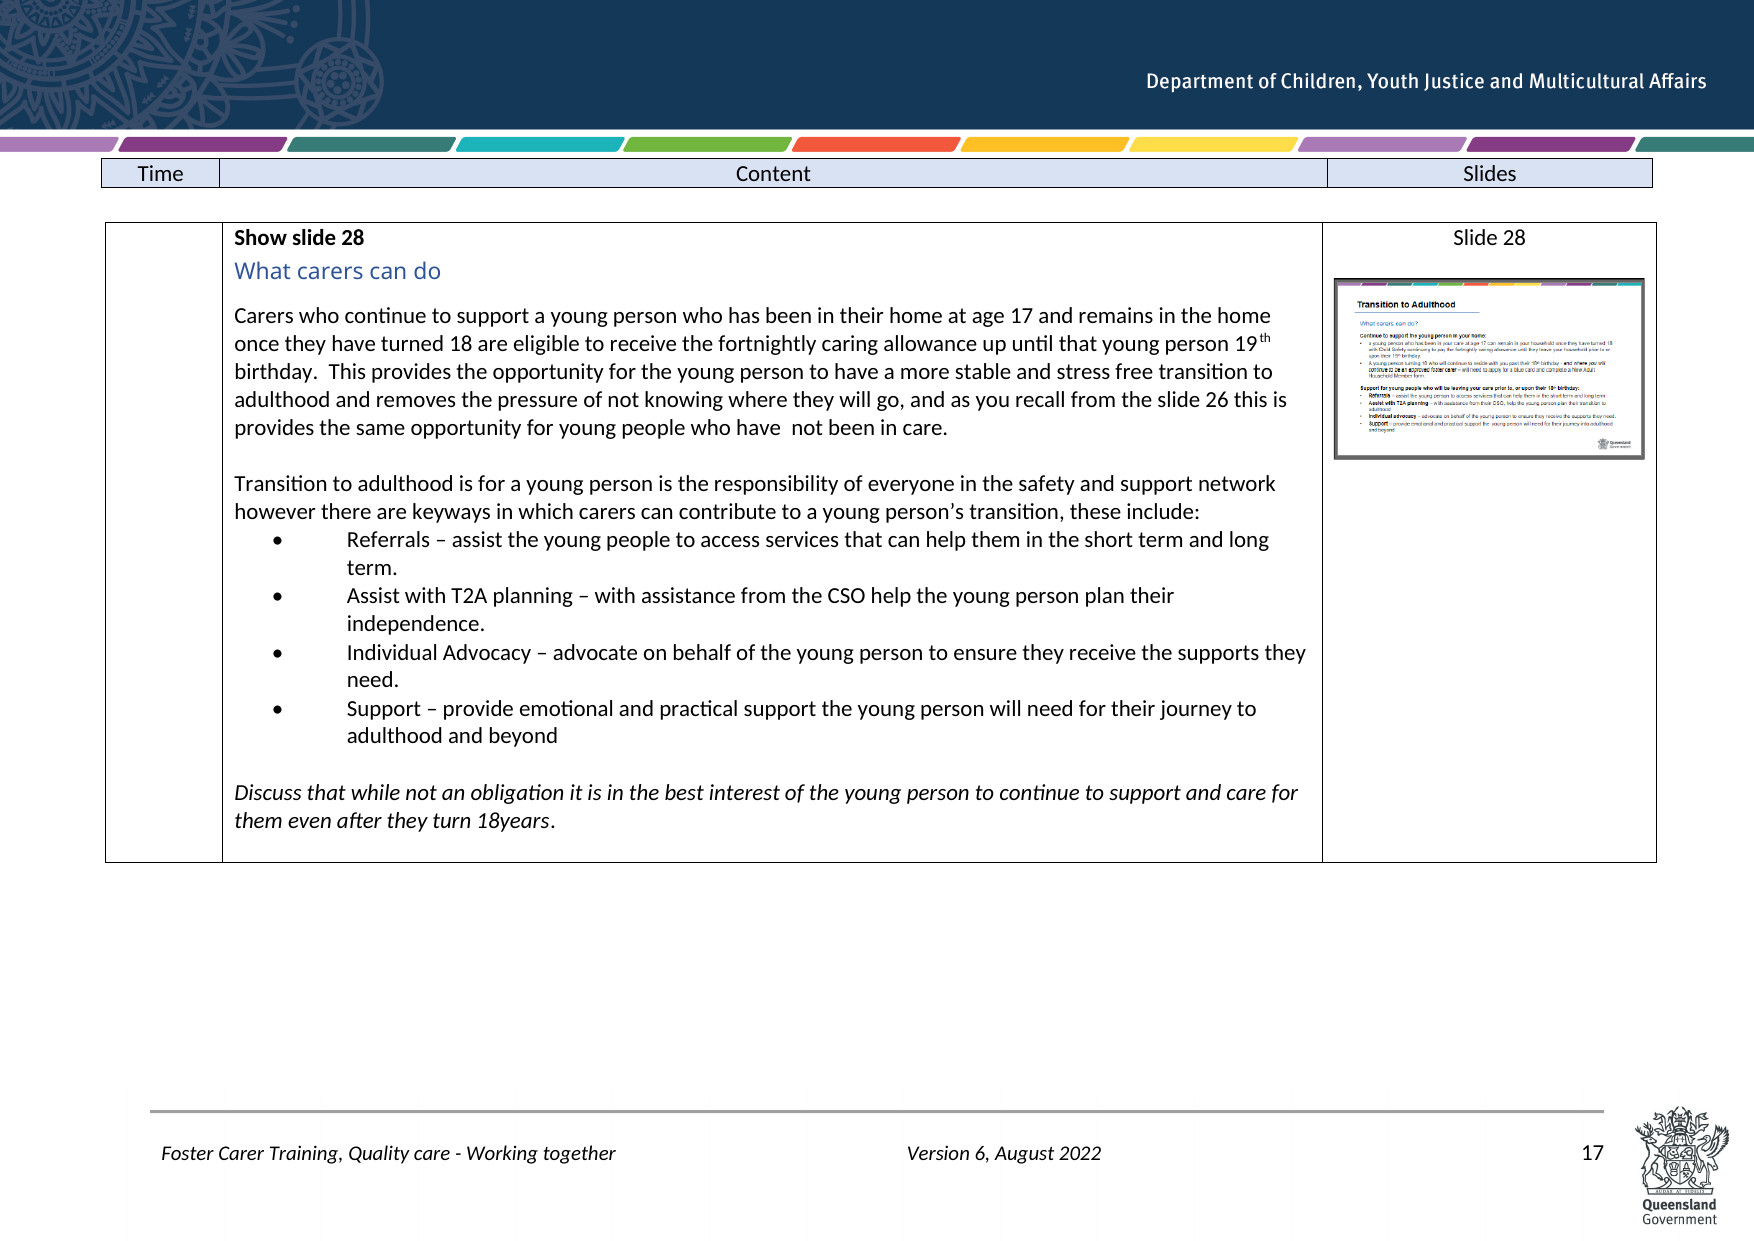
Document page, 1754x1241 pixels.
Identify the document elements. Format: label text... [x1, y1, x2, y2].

table_header Slide 28 [1323, 223, 1656, 862]
table_header [106, 223, 222, 862]
table_header Show slide 28 What carers can do Carers who continue to support a young person who has been in their home at age 17 and remains in the home once they have turned 18 are eligible to receive the fortnightly caring allowance up until that young person 19th birthday. This provides the opportunity for the young person to have a more stable and stress free transition to adulthood and removes the pressure of not knowing where they will go, and as you recall from the slide 26 this is provides the same opportunity for young people who have not been in care. Transition to adulthood is for a young person is the responsibility of everyone in the safety and support network however there are keyways in which carers can contribute to a young person’s transition, these include: Referrals – assist the young people to access services that can help them in the short term and long term. Assist with T2A planning – with assistance from the CSO help the young person plan their independence. Individual Advocacy – advocate on behalf of the young person to ensure they receive the supports they need. Support – provide emotional and practical support the young person will need for their journey to adulthood and beyond Discuss that while not an obligation it is in the best interest of the young person to continue to support and care for them even after they turn 18years. [223, 223, 1322, 862]
picture [1333, 278, 1645, 460]
picture [0, 0, 1754, 182]
picture [31, 1090, 1754, 1241]
